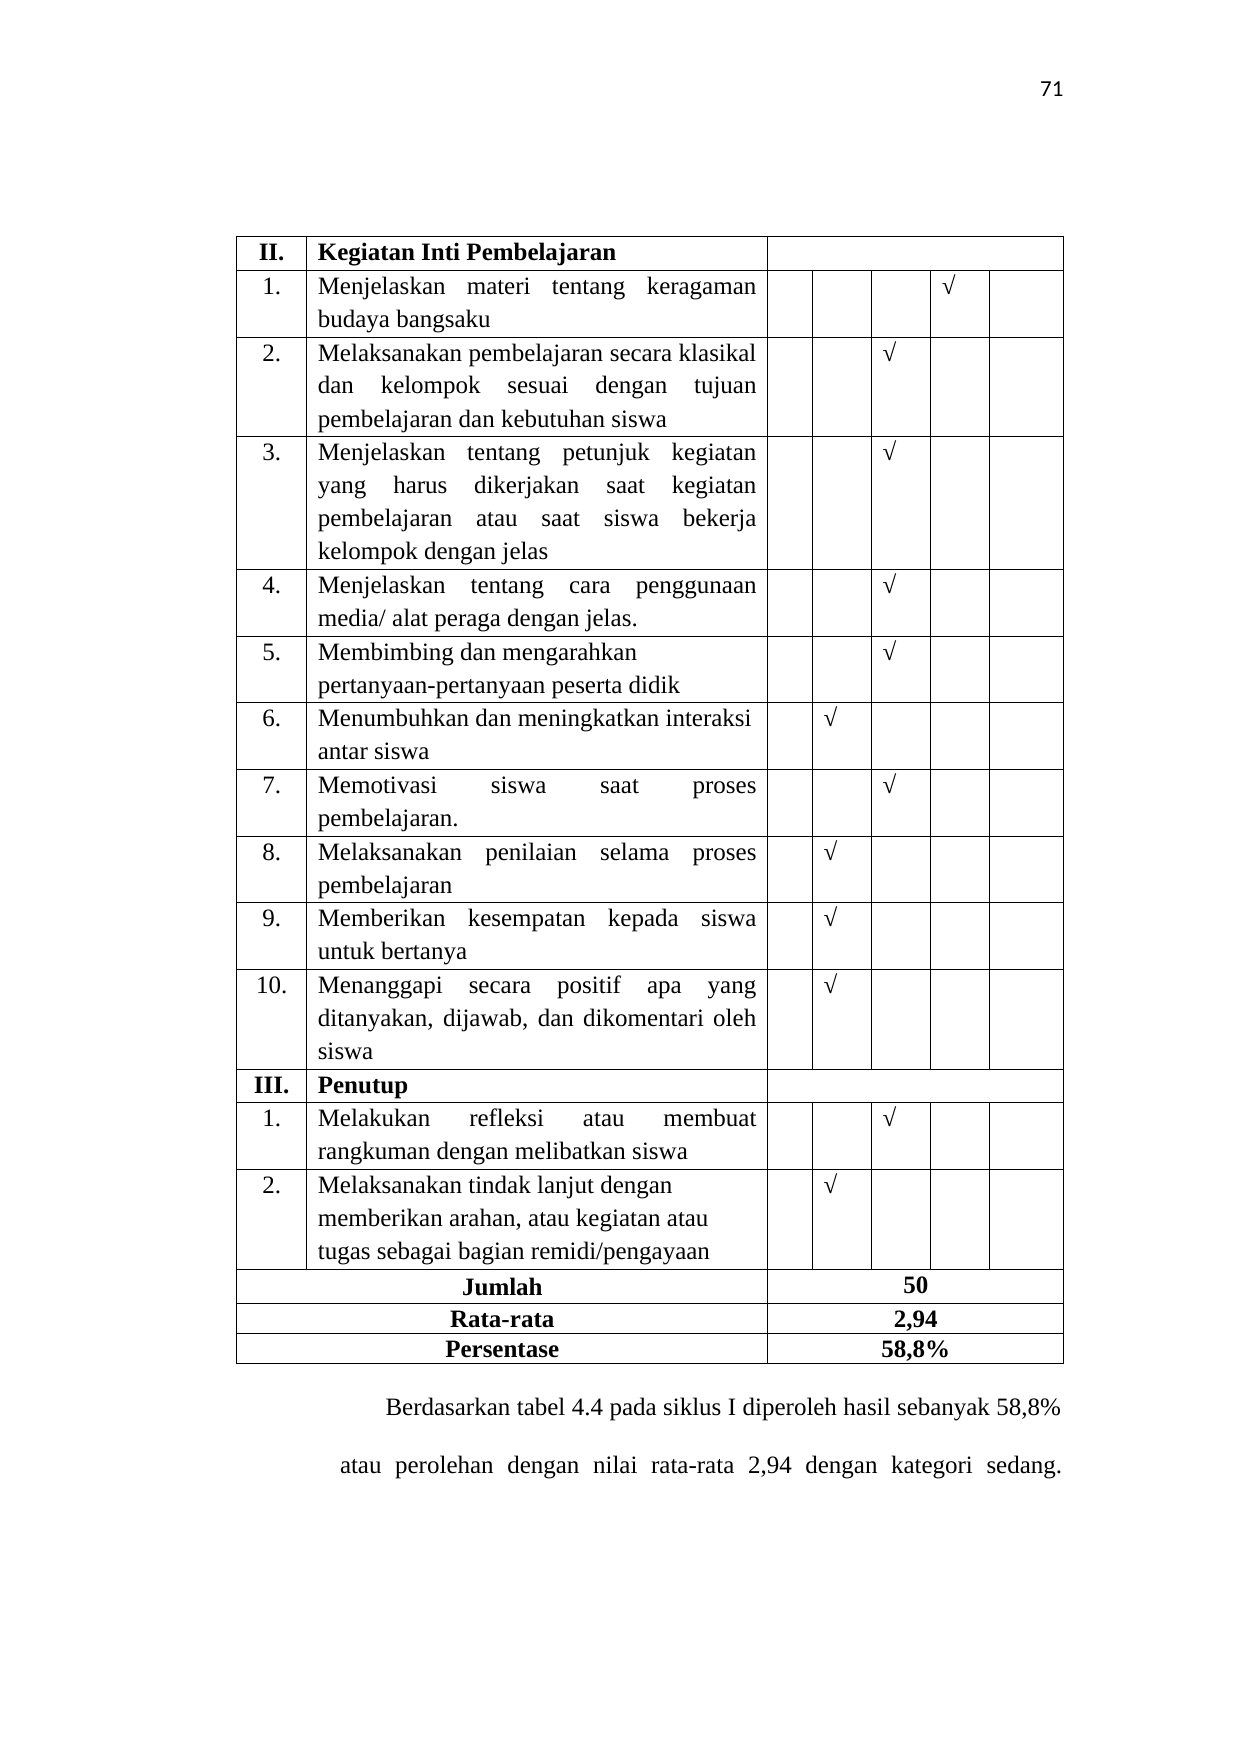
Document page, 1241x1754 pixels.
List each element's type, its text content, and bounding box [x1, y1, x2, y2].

table_cell Melakukan refleksi atau membuat rangkuman dengan melibatkan siswa [307, 1103, 767, 1169]
table_cell [768, 237, 1063, 270]
table_cell 1. [237, 271, 306, 337]
table_cell 3. [237, 437, 306, 569]
table_cell [813, 271, 871, 337]
table_cell [990, 437, 1063, 569]
table_cell Penutup [307, 1070, 767, 1102]
table_cell Rata-rata [237, 1304, 767, 1333]
table_cell Menjelaskan tentang petunjuk kegiatan yang harus dikerjakan saat kegiatan pembelajaran atau saat siswa bekerja kelompok dengan jelas [307, 437, 767, 569]
table_cell [768, 570, 812, 636]
table_cell [931, 437, 989, 569]
table_cell Membimbing dan mengarahkan pertanyaan-pertanyaan peserta didik [307, 637, 767, 702]
table_cell Memberikan kesempatan kepada siswa untuk bertanya [307, 903, 767, 969]
table_cell [768, 970, 812, 1069]
table_cell √ [872, 338, 930, 436]
table_cell 7. [237, 770, 306, 836]
table_cell [990, 271, 1063, 337]
table_cell Persentase [237, 1334, 767, 1363]
table_cell Menjelaskan tentang cara penggunaan media/ alat peraga dengan jelas. [307, 570, 767, 636]
table_cell 9. [237, 903, 306, 969]
table_cell [768, 1170, 812, 1269]
table_cell √ [813, 903, 871, 969]
table_cell 58,8% [768, 1334, 1063, 1363]
table_cell Melaksanakan penilaian selama proses pembelajaran [307, 837, 767, 902]
table_cell [813, 570, 871, 636]
table_cell √ [872, 1103, 930, 1169]
table_cell √ [872, 637, 930, 702]
table_cell II. [237, 237, 306, 270]
table_cell √ [813, 1170, 871, 1269]
table_cell [931, 1103, 989, 1169]
table_cell III. [237, 1070, 306, 1102]
table_cell [990, 1170, 1063, 1269]
table_cell √ [872, 437, 930, 569]
table_cell [931, 570, 989, 636]
table_cell [768, 837, 812, 902]
table_cell [990, 837, 1063, 902]
table_cell [931, 1170, 989, 1269]
table_cell √ [813, 837, 871, 902]
table_cell [931, 770, 989, 836]
table_cell [990, 637, 1063, 702]
table_cell 8. [237, 837, 306, 902]
table_cell √ [872, 770, 930, 836]
table_cell Menanggapi secara positif apa yang ditanyakan, dijawab, dan dikomentari oleh siswa [307, 970, 767, 1069]
table_cell √ [813, 703, 871, 769]
table_cell [872, 1170, 930, 1269]
table_cell [990, 970, 1063, 1069]
table_cell Menjelaskan materi tentang keragaman budaya bangsaku [307, 271, 767, 337]
table_cell 10. [237, 970, 306, 1069]
table_cell [990, 903, 1063, 969]
table_cell [768, 770, 812, 836]
table_cell 2. [237, 1170, 306, 1269]
table_cell [990, 703, 1063, 769]
table_cell [768, 637, 812, 702]
table_cell [768, 703, 812, 769]
table_cell [768, 437, 812, 569]
table_cell [931, 703, 989, 769]
table_cell Jumlah [237, 1270, 767, 1303]
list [295, 1392, 1063, 1479]
table_cell 50 [768, 1270, 1063, 1303]
table_cell [990, 338, 1063, 436]
table_cell [872, 903, 930, 969]
table_cell 1. [237, 1103, 306, 1169]
table_cell Memotivasi siswa saat proses pembelajaran. [307, 770, 767, 836]
table_cell [813, 338, 871, 436]
table_cell [813, 770, 871, 836]
table_cell [990, 1103, 1063, 1169]
table_cell 4. [237, 570, 306, 636]
table_cell [872, 271, 930, 337]
table_cell 2. [237, 338, 306, 436]
table_cell √ [872, 570, 930, 636]
table_cell √ [931, 271, 989, 337]
table_cell √ [813, 970, 871, 1069]
table_cell Melaksanakan pembelajaran secara klasikal dan kelompok sesuai dengan tujuan pembelajaran dan kebutuhan siswa [307, 338, 767, 436]
table_cell [813, 637, 871, 702]
table_cell [872, 703, 930, 769]
table_cell [931, 903, 989, 969]
table_cell [813, 1103, 871, 1169]
table_cell [931, 637, 989, 702]
table_cell [872, 837, 930, 902]
table_cell Melaksanakan tindak lanjut dengan memberikan arahan, atau kegiatan atau tugas sebagai bagian remidi/pengayaan [307, 1170, 767, 1269]
table_cell [872, 970, 930, 1069]
table_cell Kegiatan Inti Pembelajaran [307, 237, 767, 270]
table_cell [768, 903, 812, 969]
table_cell [990, 570, 1063, 636]
table_cell 2,94 [768, 1304, 1063, 1333]
table_cell [768, 338, 812, 436]
table_cell [931, 970, 989, 1069]
table_cell [768, 271, 812, 337]
table_cell [768, 1070, 1063, 1102]
table_cell [990, 770, 1063, 836]
table_cell 6. [237, 703, 306, 769]
table_cell [931, 837, 989, 902]
table_cell [768, 1103, 812, 1169]
table_cell [931, 338, 989, 436]
table_cell [813, 437, 871, 569]
table_cell Menumbuhkan dan meningkatkan interaksi antar siswa [307, 703, 767, 769]
table_cell 5. [237, 637, 306, 702]
